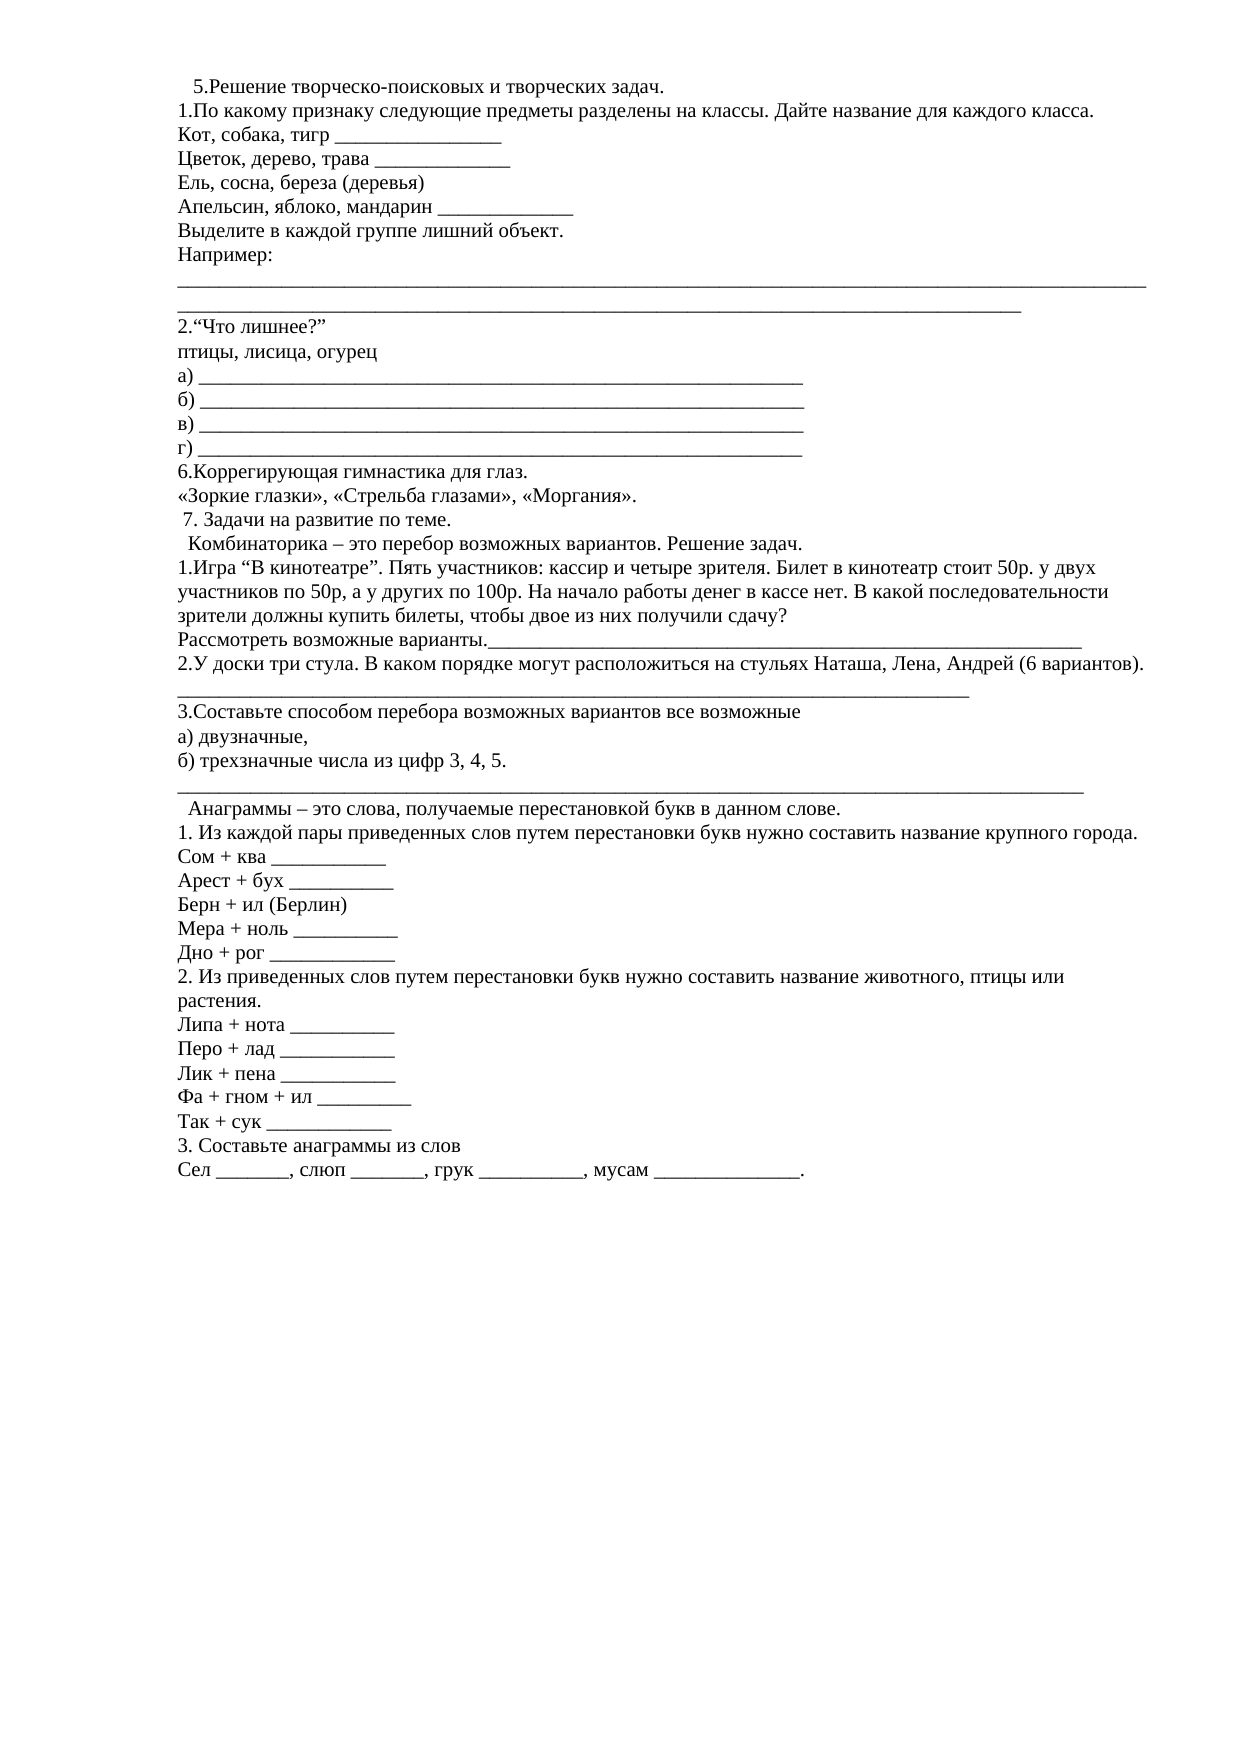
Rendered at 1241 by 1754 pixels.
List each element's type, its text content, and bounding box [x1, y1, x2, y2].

text Дно + рог ____________ [177, 940, 1152, 964]
text б) трехзначные числа из цифр 3, 4, 5. [177, 748, 1152, 772]
text 1.По какому признаку следующие предметы разделены на классы. Дайте название для каждого класса. [177, 98, 1152, 122]
text Ель, сосна, береза (деревья) [177, 170, 1152, 194]
text Выделите в каждой группе лишний объект. [177, 218, 1152, 242]
text Лик + пена ___________ [177, 1060, 1152, 1084]
text 6.Коррегирующая гимнастика для глаз. [177, 459, 1152, 483]
text Так + сук ____________ [177, 1108, 1152, 1133]
text 2.“Что лишнее?” [177, 314, 1152, 338]
text Мера + ноль __________ [177, 916, 1152, 940]
text Анаграммы – это слова, получаемые перестановкой букв в данном слове. [177, 796, 1152, 820]
text в) __________________________________________________________ [177, 411, 1152, 435]
text Например: ______________________________________________________________________________________________________________________________________________________________________________ [177, 242, 1152, 314]
text 3.Составьте способом перебора возможных вариантов все возможные [177, 699, 1152, 723]
text Комбинаторика – это перебор возможных вариантов. Решение задач. [177, 531, 1152, 555]
text _______________________________________________________________________________________ [177, 772, 1152, 796]
text Арест + бух __________ [177, 868, 1152, 892]
text а) __________________________________________________________ [177, 363, 1152, 387]
text 3. Составьте анаграммы из слов [177, 1133, 1152, 1157]
text «Зоркие глазки», «Стрельба глазами», «Моргания». [177, 483, 1152, 507]
text Фа + гном + ил _________ [177, 1084, 1152, 1108]
text 2.У доски три стула. В каком порядке могут расположиться на стульях Наташа, Лена, Андрей (6 вариантов). ____________________________________________________________________________ [177, 651, 1152, 699]
text Кот, собака, тигр ________________ [177, 122, 1152, 146]
text Липа + нота __________ [177, 1012, 1152, 1036]
text Сом + ква ___________ [177, 844, 1152, 868]
text Рассмотреть возможные варианты._________________________________________________________ [177, 627, 1152, 651]
text 2. Из приведенных слов путем перестановки букв нужно составить название животного, птицы или растения. [177, 964, 1152, 1012]
text Цветок, дерево, трава _____________ [177, 146, 1152, 170]
text б) __________________________________________________________ [177, 387, 1152, 411]
text 5.Решение творческо-поисковых и творческих задач. [177, 74, 1152, 98]
text птицы, лисица, огурец [177, 338, 1152, 363]
text Перо + лад ___________ [177, 1036, 1152, 1060]
text 7. Задачи на развитие по теме. [177, 507, 1152, 531]
text г) __________________________________________________________ [177, 435, 1152, 459]
text 1.Игра “В кинотеатре”. Пять участников: кассир и четыре зрителя. Билет в кинотеатр стоит 50р. у двух участников по 50р, а у других по 100р. На начало работы денег в кассе нет. В какой последовательности зрители должны купить билеты, чтобы двое из них получили сдачу? [177, 555, 1152, 627]
text Сел _______, слюп _______, грук __________, мусам ______________. [177, 1157, 1152, 1181]
text Берн + ил (Берлин) [177, 892, 1152, 916]
text 1. Из каждой пары приведенных слов путем перестановки букв нужно составить название крупного города. [177, 820, 1152, 844]
text а) двузначные, [177, 723, 1152, 748]
text Апельсин, яблоко, мандарин _____________ [177, 194, 1152, 218]
